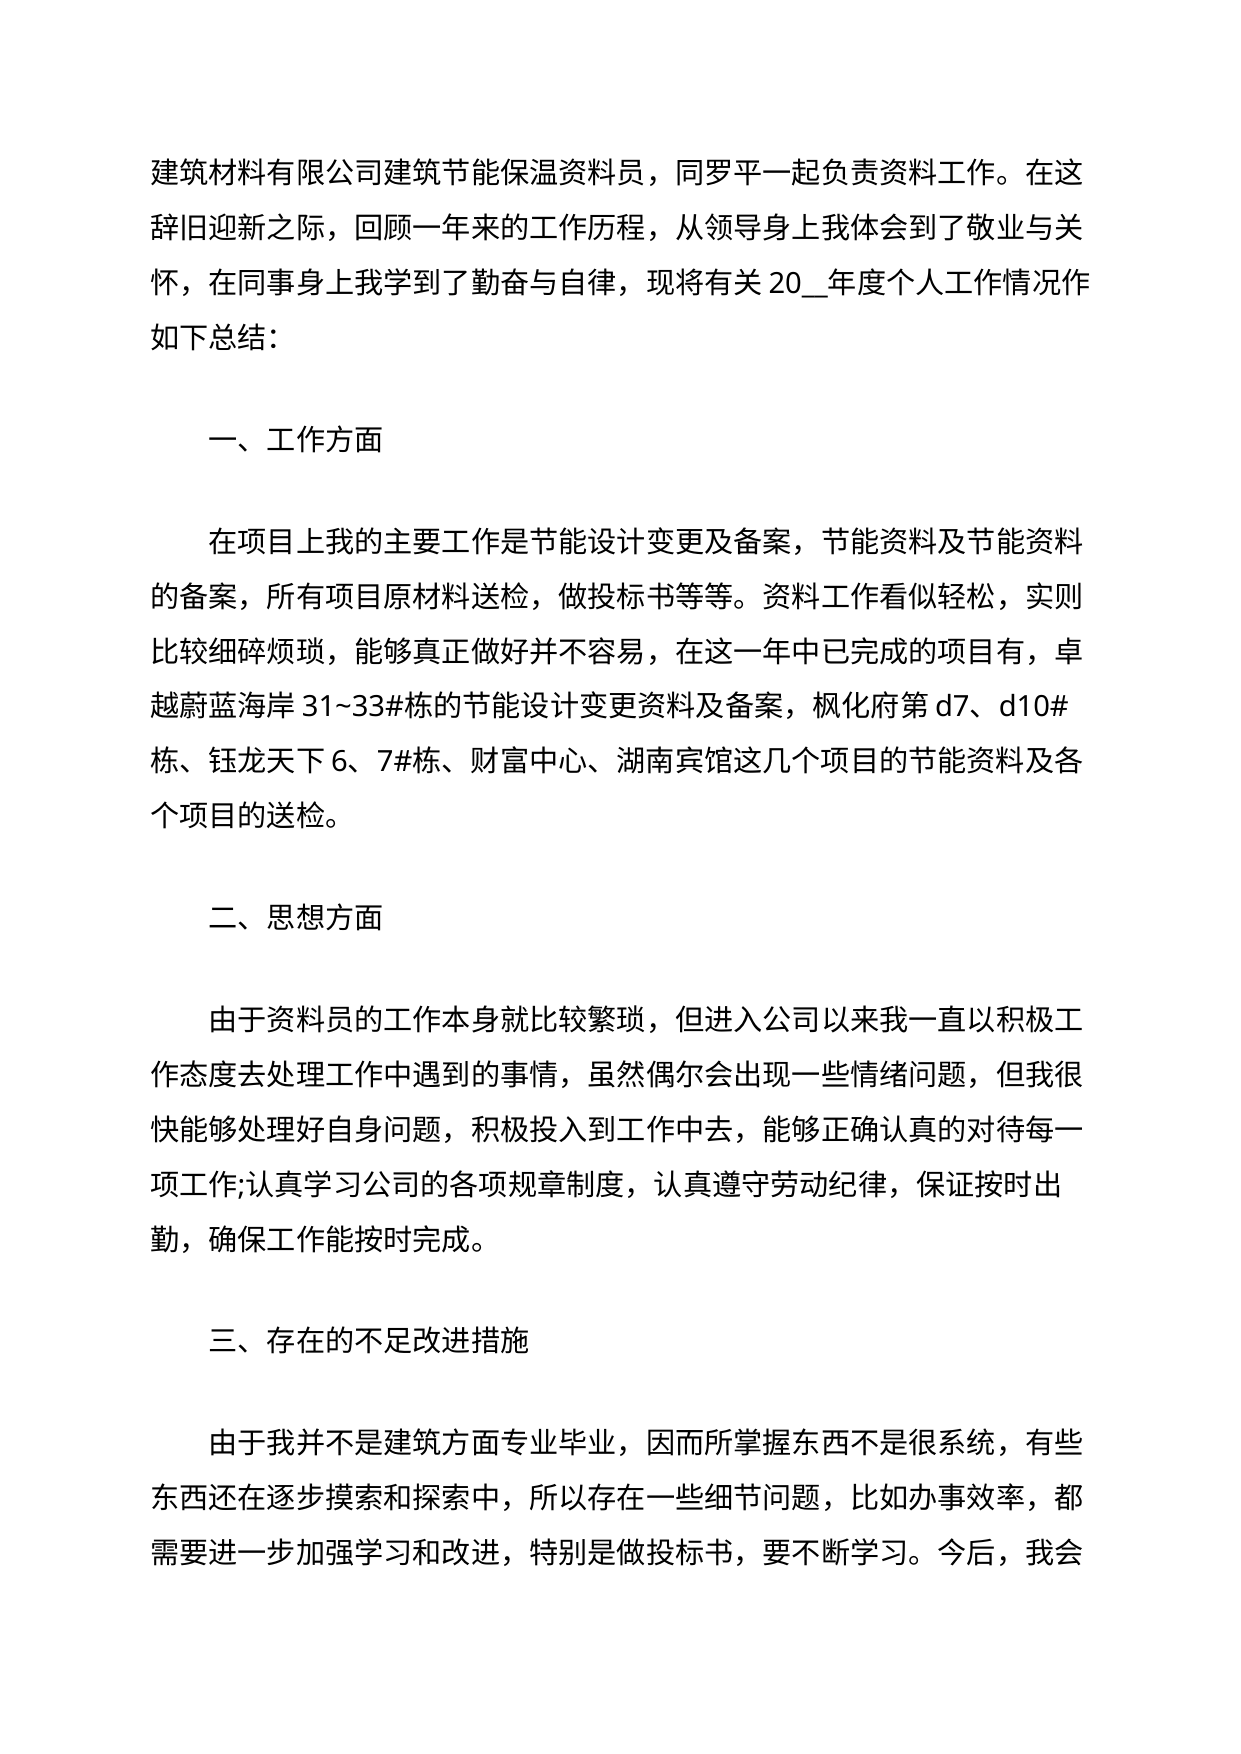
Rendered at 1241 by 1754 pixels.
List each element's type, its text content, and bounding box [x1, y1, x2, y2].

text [150, 1420, 1090, 1572]
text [150, 150, 1090, 357]
text 三、存在的不足改进措施 [150, 1318, 1090, 1360]
text 二、思想方面 [150, 895, 1090, 937]
text 一、工作方面 [150, 417, 1090, 459]
text 在项目上我的主要工作是节能设计变更及备案，节能资料及节能资料的备案，所有项目原材料送检，做投标书等等。资料工作看似轻松，实则比较细碎烦琐，能够真正做好并不容易，在这一年中已完成的项目有，卓越蔚蓝海岸31~33#栋的节能设计变更资料及备案，枫化府第d7、d10#栋、钰龙天下6、7#栋、财富中心、湖南宾馆这几个项目的节能资料及各个项目的送检。 [150, 518, 1090, 835]
text 由于资料员的工作本身就比较繁琐，但进入公司以来我一直以积极工作态度去处理工作中遇到的事情，虽然偶尔会出现一些情绪问题，但我很快能够处理好自身问题，积极投入到工作中去，能够正确认真的对待每一项工作;认真学习公司的各项规章制度，认真遵守劳动纪律，保证按时出勤，确保工作能按时完成。 [150, 997, 1090, 1258]
